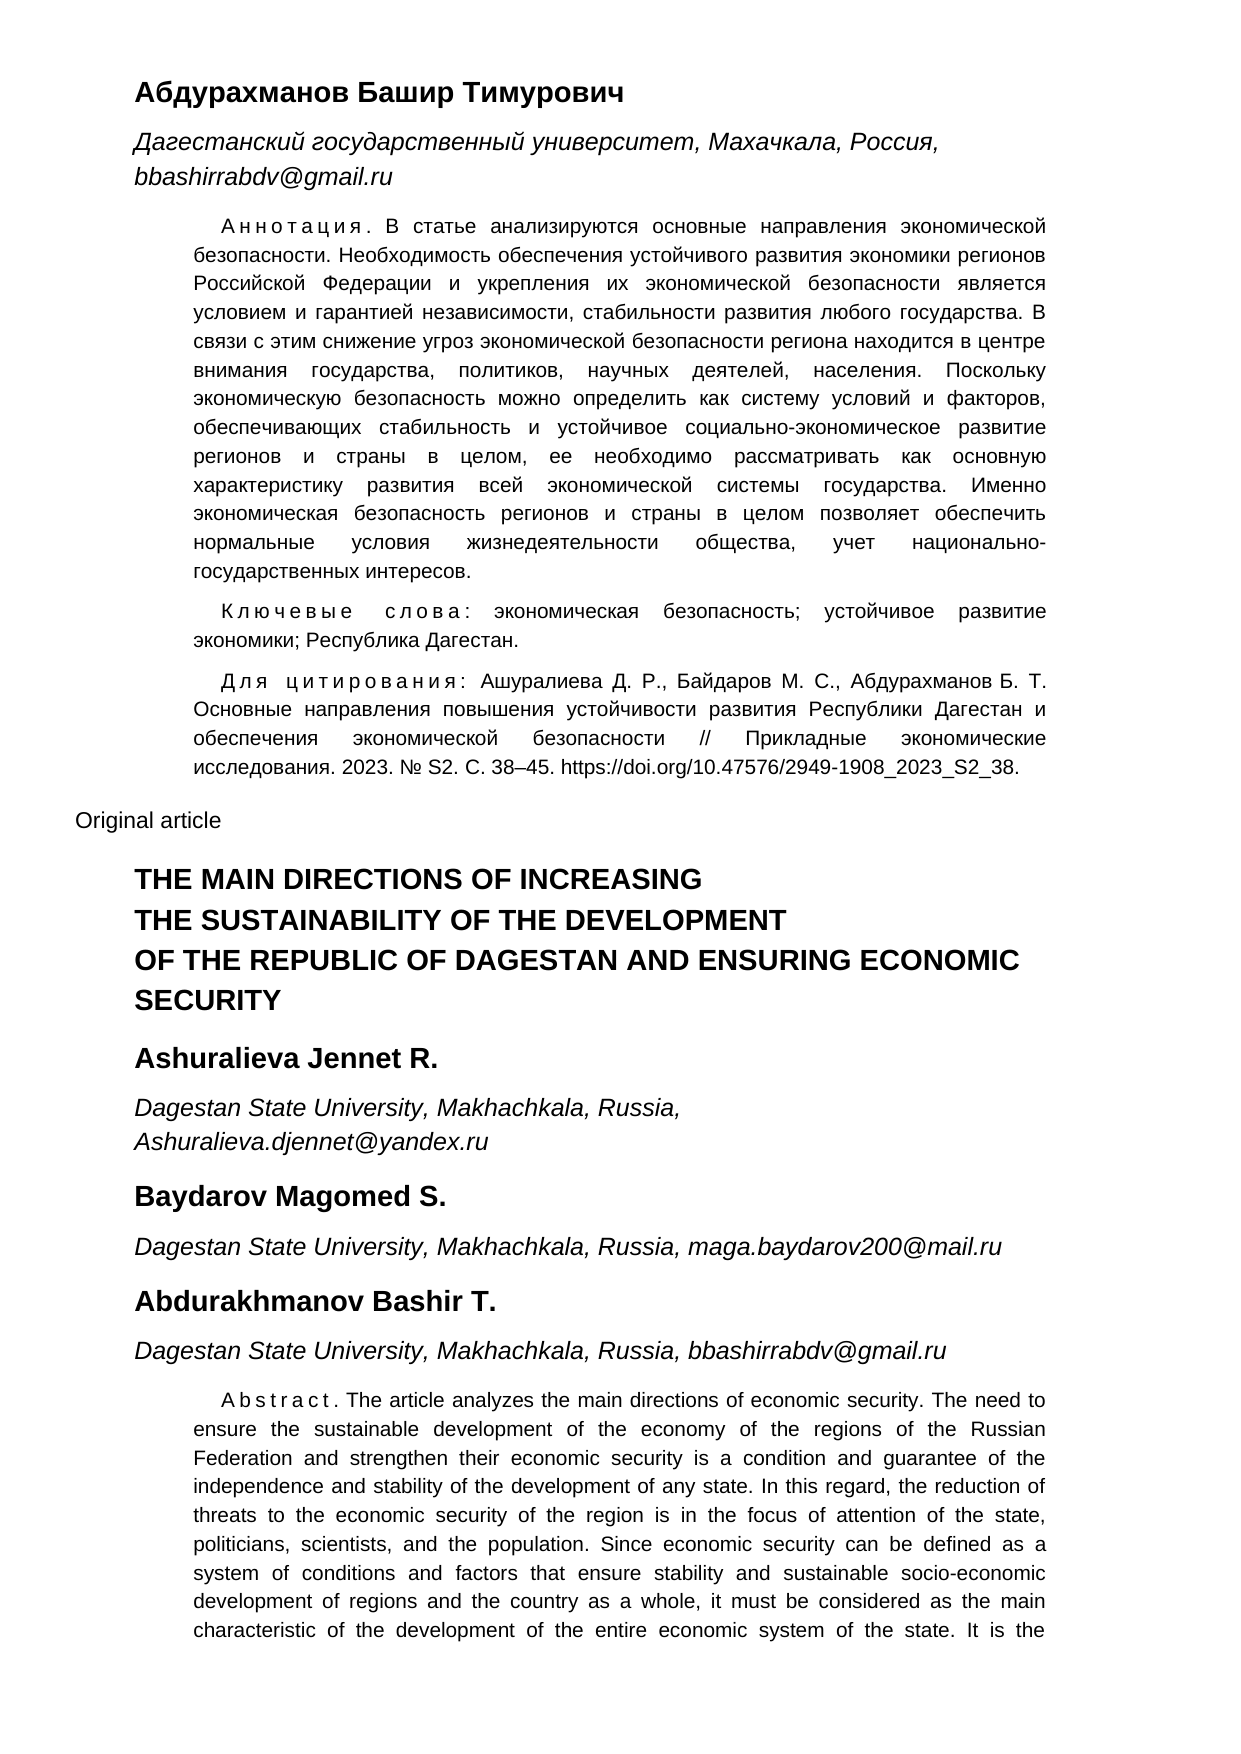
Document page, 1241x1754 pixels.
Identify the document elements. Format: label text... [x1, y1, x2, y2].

text The main directions of increasing the sustainability of the development of the Republic of Dagestan and ensuring economic security [134, 862, 1106, 1016]
text Ключевые слова: экономическая безопасность; устойчивое развитие экономики; Республика Дагестан. [193, 599, 1047, 652]
text Original article [75, 807, 1165, 833]
text Dagestan State University, Makhachkala, Russia, bbashirrabdv@gmail.ru [134, 1336, 1106, 1364]
text Абдурахманов Башир Тимурович [134, 75, 1106, 108]
text Аннотация. В статье анализируются основные направления экономической безопасности. Необходимость обеспечения устойчивого развития экономики регионов Российской Федерации и укрепления их экономической безопасности является условием и гарантией независимости, стабильности развития любого государства. В связи с этим снижение угроз экономической безопасности региона находится в центре внимания государства, политиков, научных деятелей, населения. Поскольку экономическую безопасность можно определить как систему условий и факторов, обеспечивающих стабильность и устойчивое социально-экономическое развитие регионов и страны в целом, ее необходимо рассматривать как основную характеристику развития всей экономической системы государства. Именно экономическая безопасность регионов и страны в целом позволяет обеспечить нормальные условия жизнедеятельности общества, учет национально-государственных интересов. [193, 214, 1047, 583]
text Baydarov Magomed S. [134, 1179, 1106, 1213]
text Ashuralieva Jennet R. [134, 1041, 1106, 1074]
text Dagestan State University, Makhachkala, Russia, Ashuralieva.djennet@yandex.ru [134, 1093, 1106, 1156]
text Дагестанский государственный университет, Махачкала, Россия, bbashirrabdv@gmail.ru [134, 127, 1106, 190]
text Dagestan State University, Makhachkala, Russia, maga.baydarov200@mail.ru [134, 1231, 1106, 1260]
text Для цитирования: Ашуралиева Д. Р., Байдаров М. С., Абдурахманов Б. Т. Основные направления повышения устойчивости развития Республики Дагестан и обеспечения экономической безопасности // Прикладные экономические исследования. 2023. № S2. С. 38–45. https://doi.org/10.47576/2949-1908_2023_S2_38. [193, 668, 1047, 779]
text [193, 1388, 1047, 1642]
text Abdurakhmanov Bashir T. [134, 1284, 1106, 1317]
